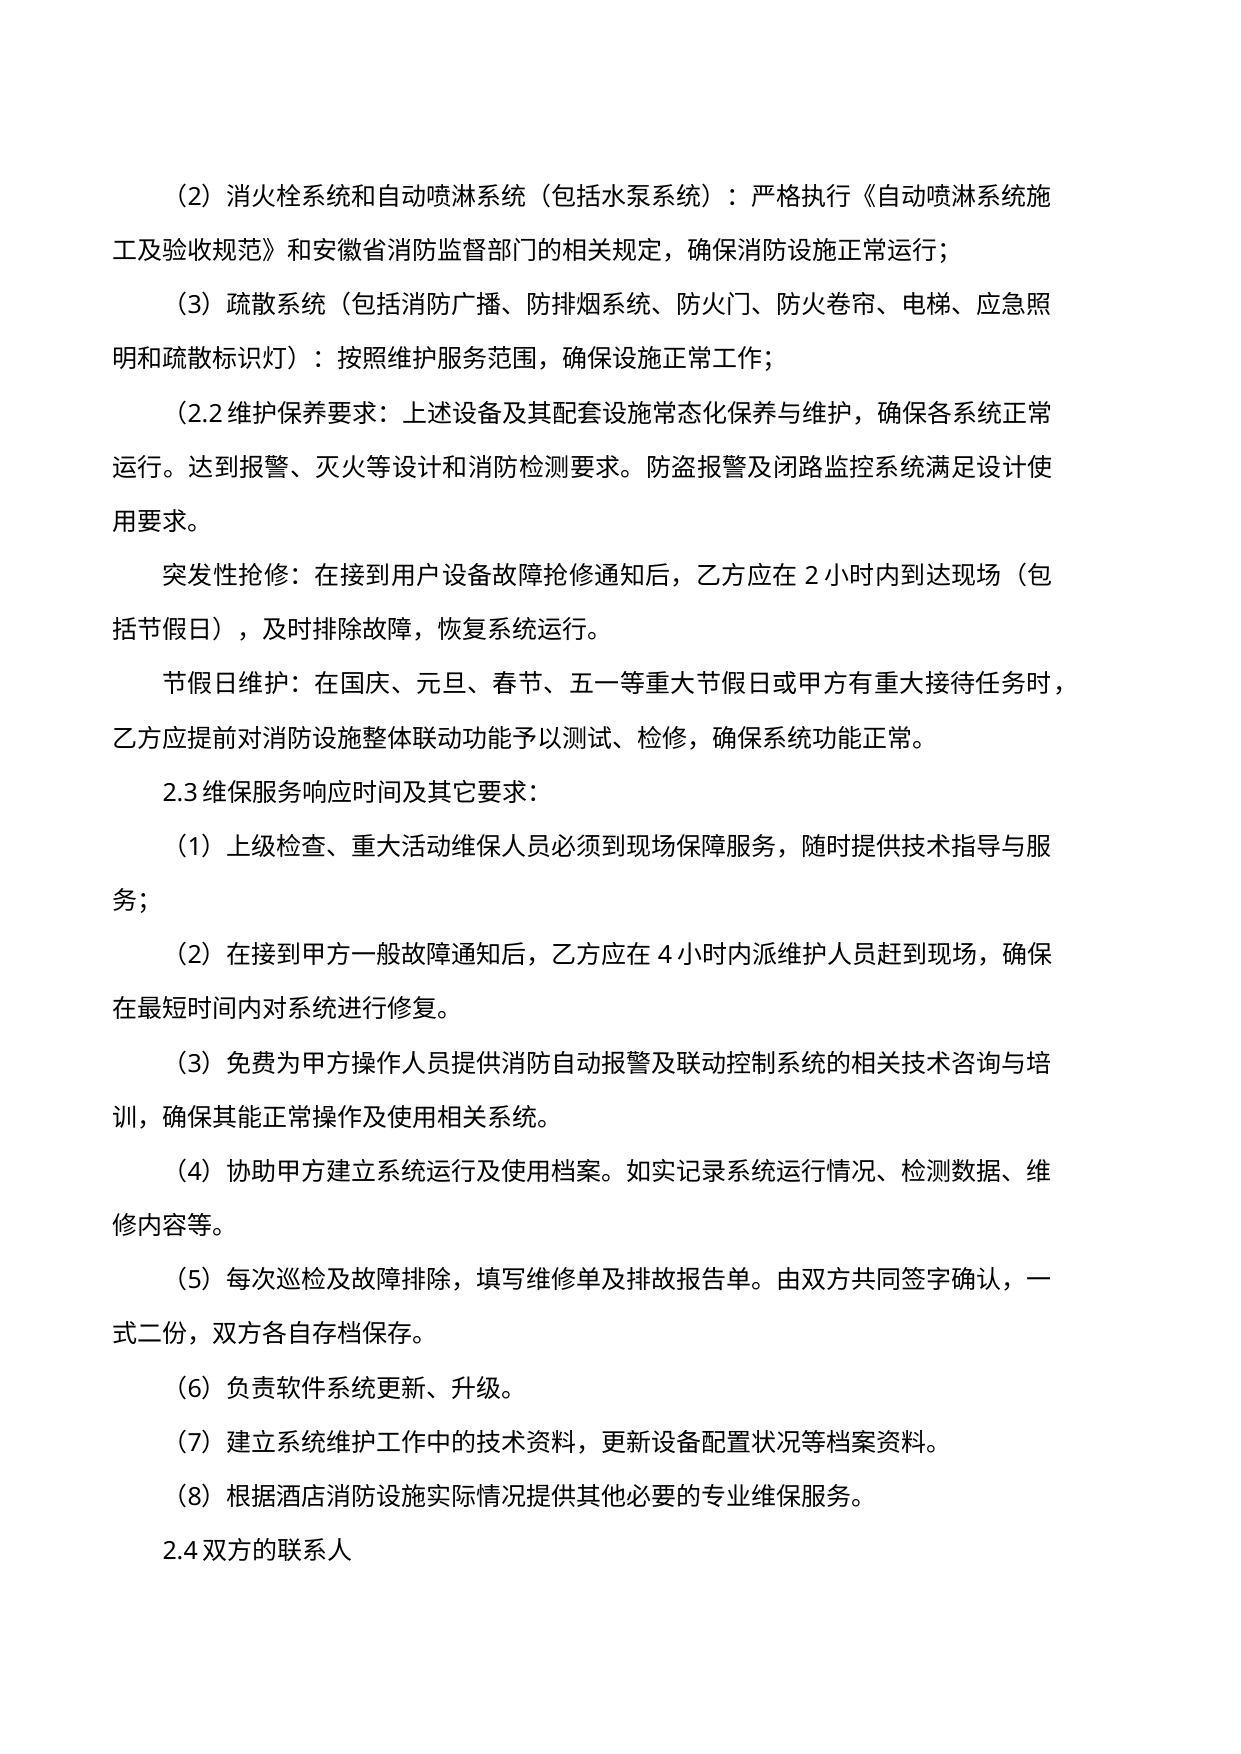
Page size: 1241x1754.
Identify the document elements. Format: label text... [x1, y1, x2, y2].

text 突发性抢修：在接到用户设备故障抢修通知后，乙方应在2小时内到达现场（包括节假日），及时排除故障，恢复系统运行。 [112, 541, 1053, 649]
text （2）消火栓系统和自动喷淋系统（包括水泵系统）：严格执行《自动喷淋系统施工及验收规范》和安徽省消防监督部门的相关规定，确保消防设施正常运行； [112, 162, 1053, 270]
text （2）在接到甲方一般故障通知后，乙方应在4小时内派维护人员赶到现场，确保在最短时间内对系统进行修复。 [112, 920, 1053, 1029]
text （5）每次巡检及故障排除，填写维修单及排故报告单。由双方共同签字确认，一式二份，双方各自存档保存。 [112, 1245, 1053, 1354]
text （6）负责软件系统更新、升级。 [112, 1354, 1053, 1408]
text （2.2维护保养要求：上述设备及其配套设施常态化保养与维护，确保各系统正常运行。达到报警、灭火等设计和消防检测要求。防盗报警及闭路监控系统满足设计使用要求。 [112, 379, 1053, 541]
text （1）上级检查、重大活动维保人员必须到现场保障服务，随时提供技术指导与服务； [112, 812, 1053, 920]
text 2.3维保服务响应时间及其它要求： [112, 758, 1053, 812]
text （4）协助甲方建立系统运行及使用档案。如实记录系统运行情况、检测数据、维修内容等。 [112, 1137, 1053, 1245]
text （7）建立系统维护工作中的技术资料，更新设备配置状况等档案资料。 [112, 1408, 1053, 1462]
text （8）根据酒店消防设施实际情况提供其他必要的专业维保服务。 [112, 1462, 1053, 1516]
text 节假日维护：在国庆、元旦、春节、五一等重大节假日或甲方有重大接待任务时，乙方应提前对消防设施整体联动功能予以测试、检修，确保系统功能正常。 [112, 649, 1053, 758]
text （3）疏散系统（包括消防广播、防排烟系统、防火门、防火卷帘、电梯、应急照明和疏散标识灯）：按照维护服务范围，确保设施正常工作； [112, 270, 1053, 379]
text 2.4双方的联系人 [112, 1516, 1053, 1570]
text （3）免费为甲方操作人员提供消防自动报警及联动控制系统的相关技术咨询与培训，确保其能正常操作及使用相关系统。 [112, 1029, 1053, 1137]
